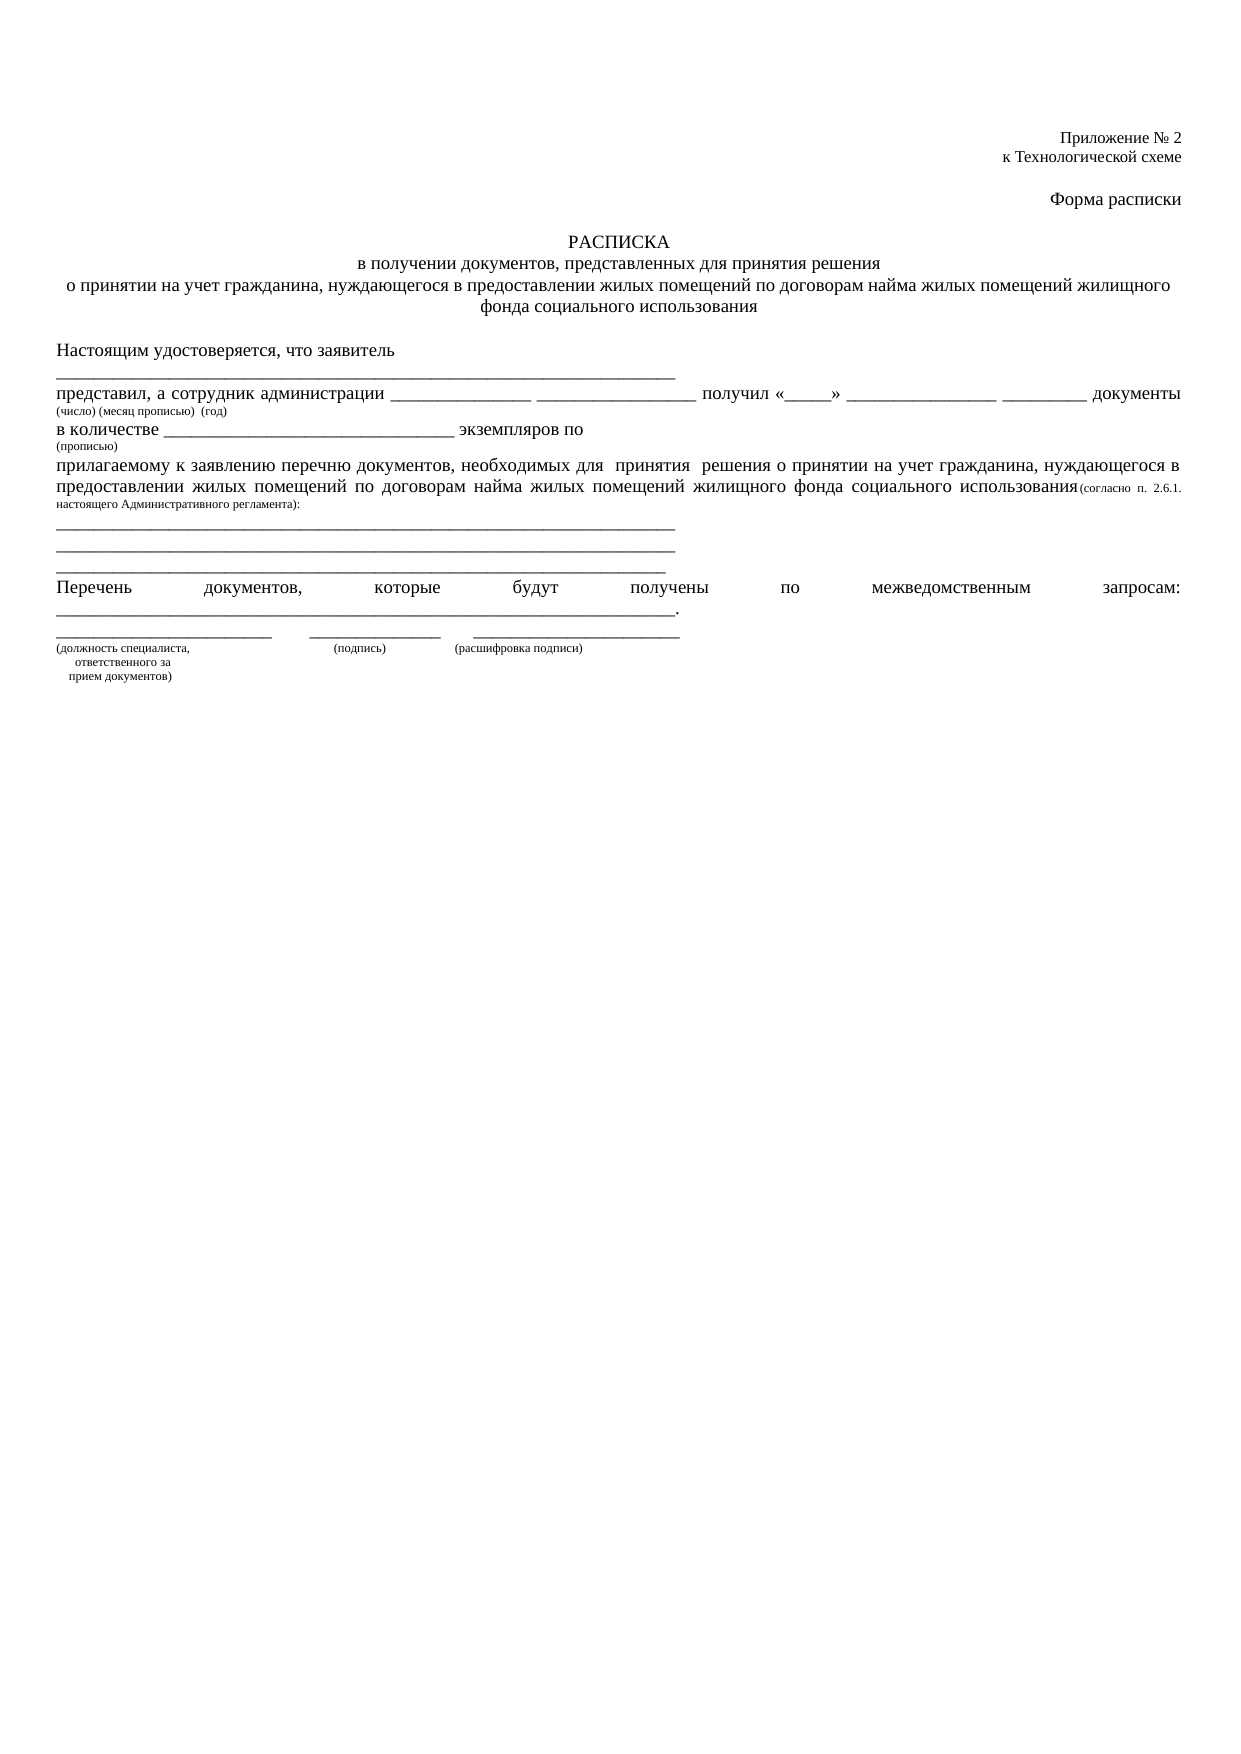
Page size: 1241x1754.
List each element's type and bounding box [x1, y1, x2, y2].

table_header [45, 128, 1193, 727]
